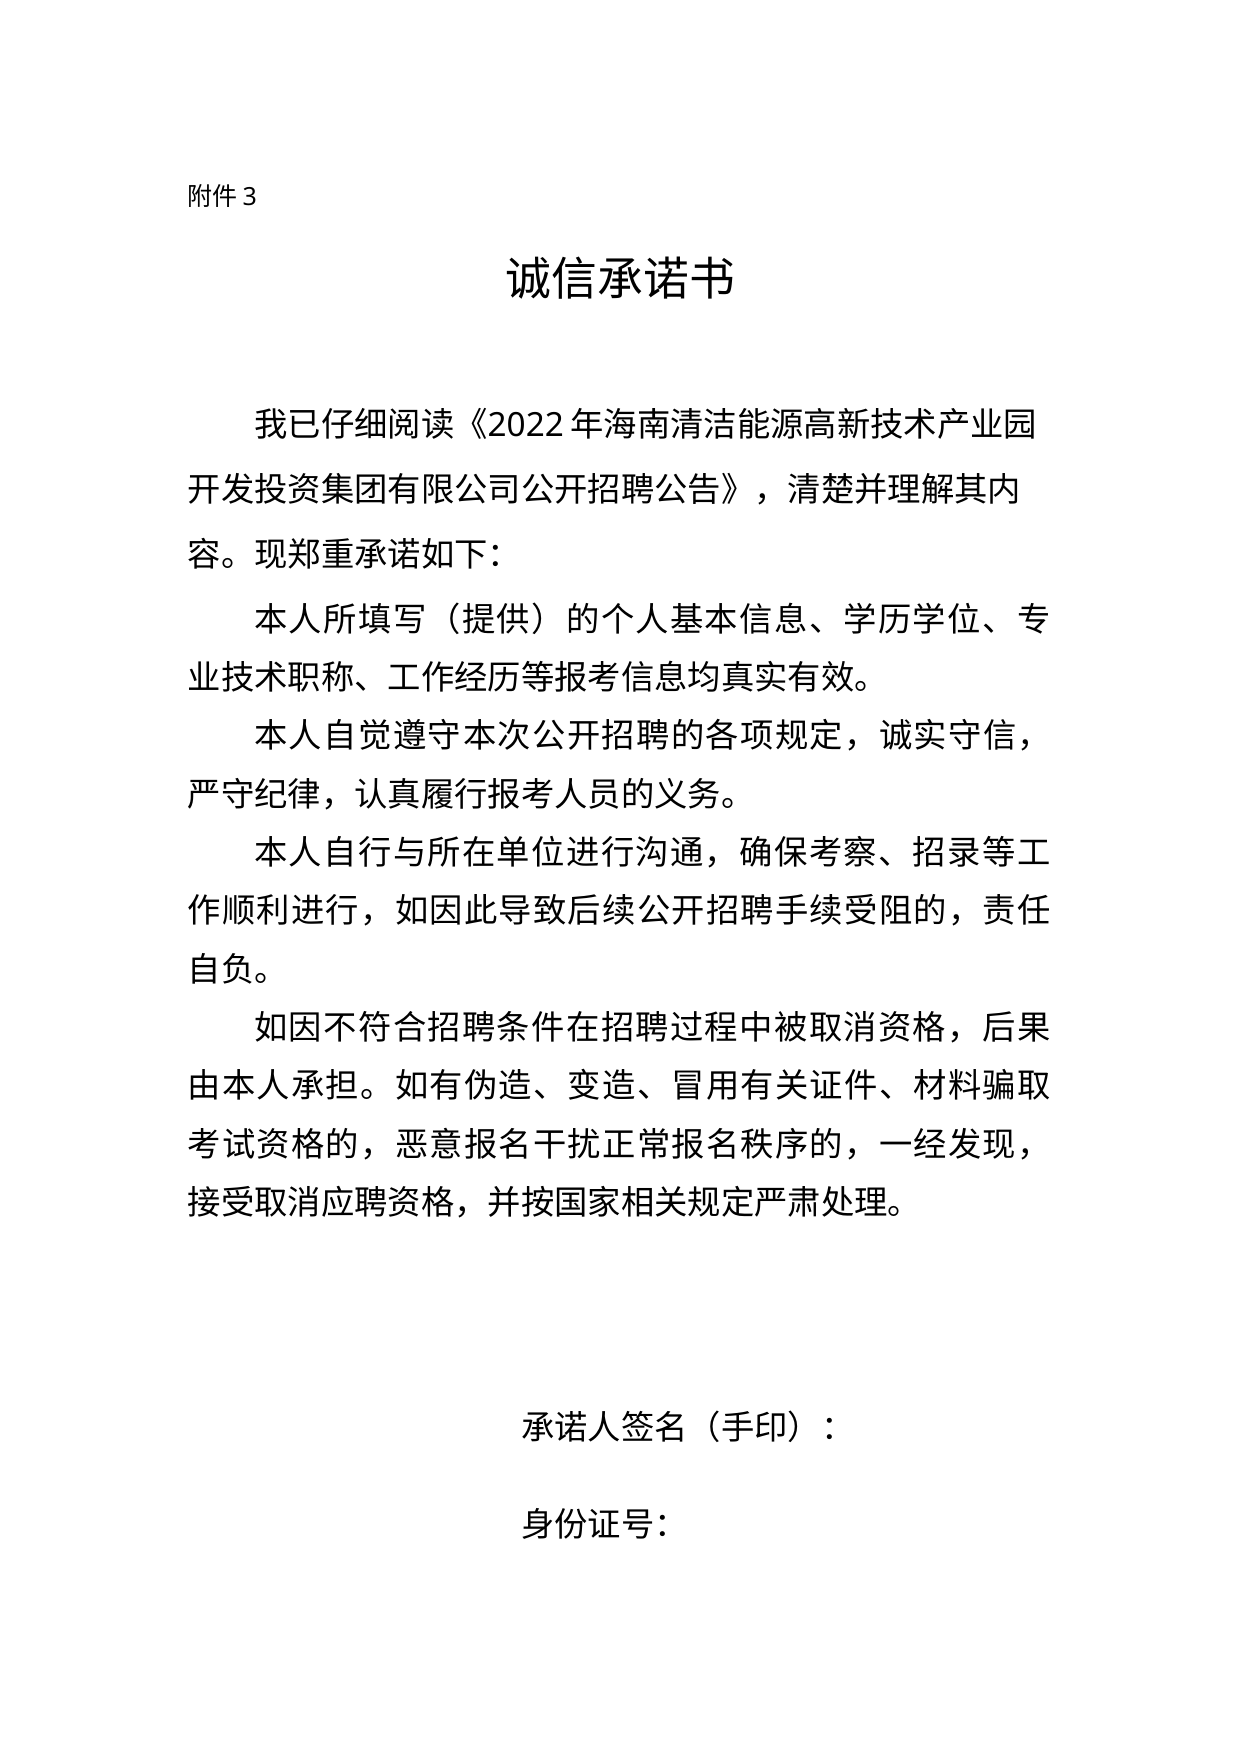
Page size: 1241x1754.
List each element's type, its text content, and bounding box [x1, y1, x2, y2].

text 如因不符合招聘条件在招聘过程中被取消资格，后果由本人承担。如有伪造、变造、冒用有关证件、材料骗取考试资格的，恶意报名干扰正常报名秩序的，一经发现，接受取消应聘资格，并按国家相关规定严肃处理。 [187, 993, 1053, 1226]
text 本人自行与所在单位进行沟通，确保考察、招录等工作顺利进行，如因此导致后续公开招聘手续受阻的，责任自负。 [187, 818, 1053, 993]
text 本人所填写（提供）的个人基本信息、学历学位、专业技术职称、工作经历等报考信息均真实有效。 [187, 584, 1053, 701]
text 我已仔细阅读《2022年海南清洁能源高新技术产业园开发投资集团有限公司公开招聘公告》，清楚并理解其内容。现郑重承诺如下： [187, 389, 1053, 584]
text 承诺人签名（手印）： [187, 1401, 1053, 1449]
text 附件3 [187, 162, 1053, 227]
text 身份证号： [187, 1498, 1053, 1546]
text 诚信承诺书 [187, 227, 1053, 324]
text 本人自觉遵守本次公开招聘的各项规定，诚实守信，严守纪律，认真履行报考人员的义务。 [187, 701, 1053, 818]
